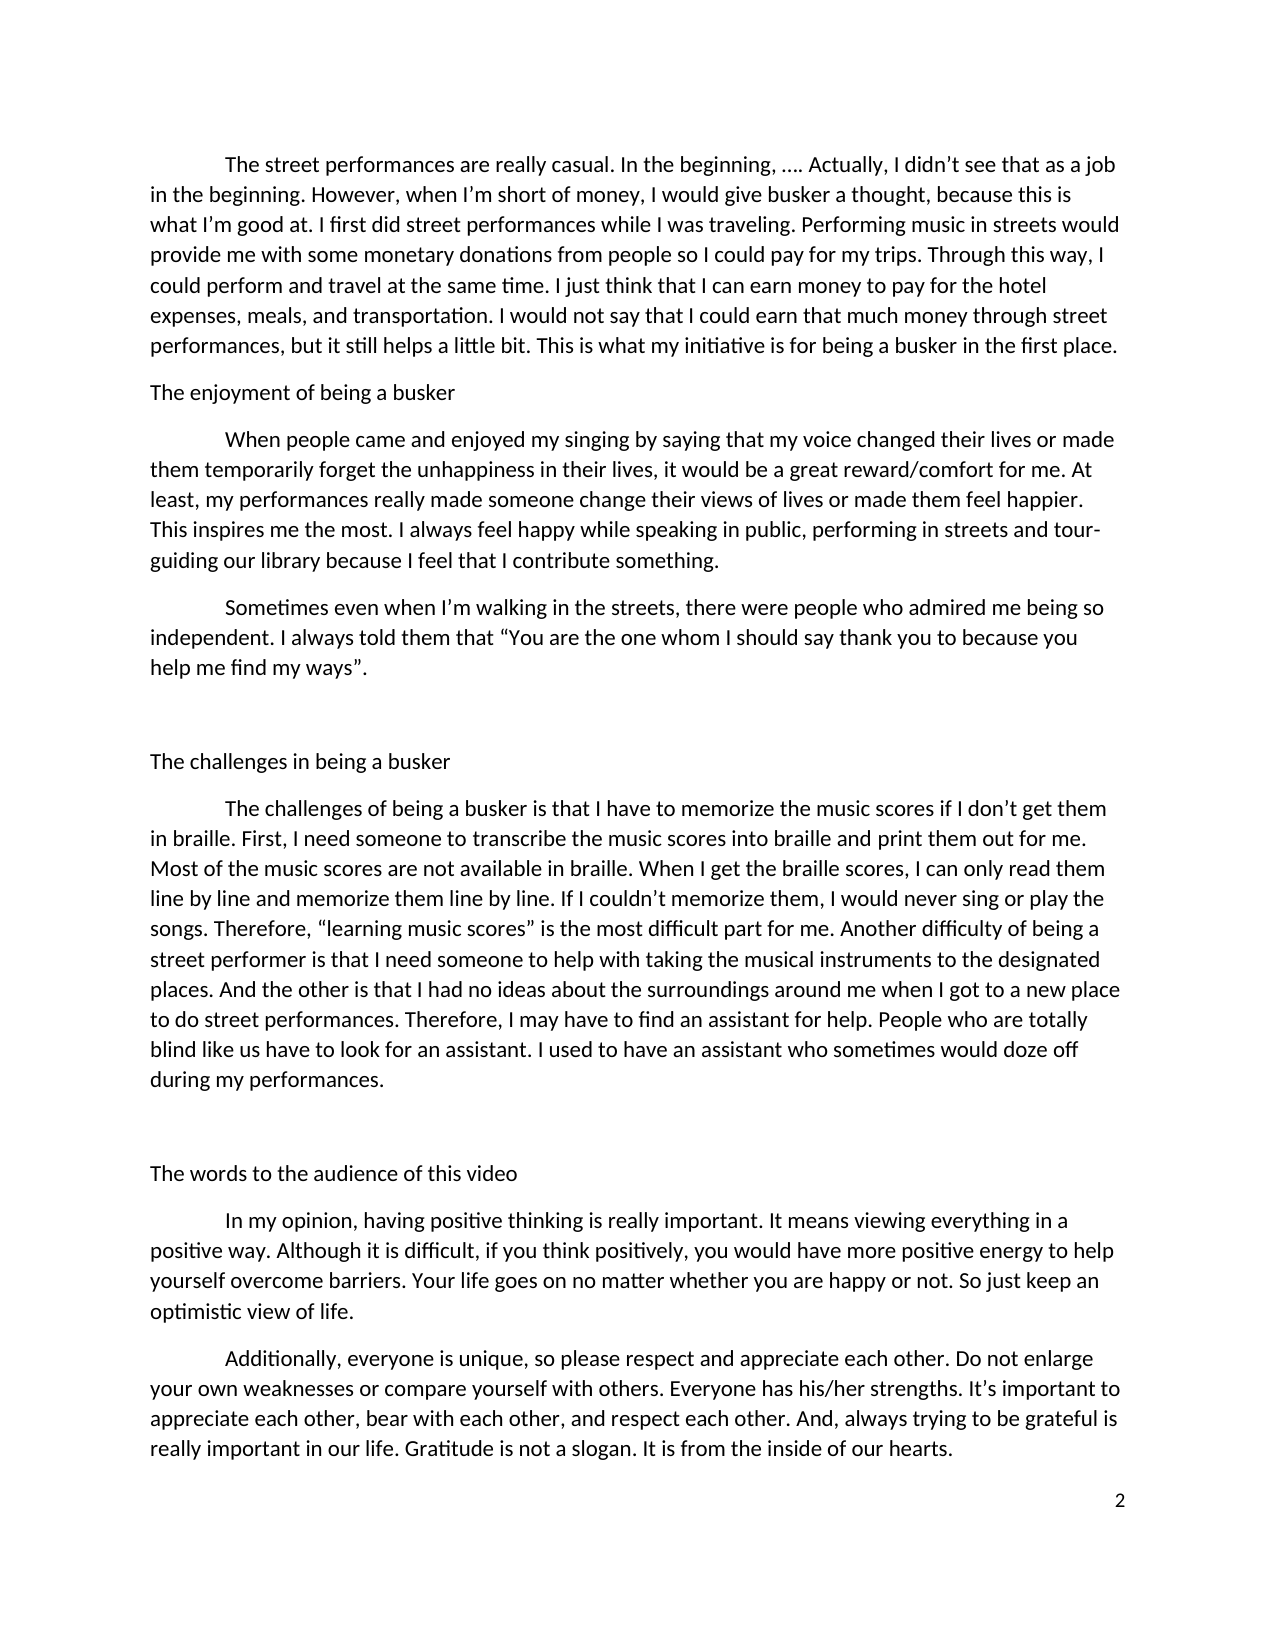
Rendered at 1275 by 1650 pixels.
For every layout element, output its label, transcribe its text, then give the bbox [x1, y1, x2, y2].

text The enjoyment of being a busker [150, 378, 1125, 406]
text In my opinion, having positive thinking is really important. It means viewing everything in a positive way. Although it is difficult, if you think positively, you would have more positive energy to help yourself overcome barriers. Your life goes on no matter whether you are happy or not. So just keep an optimistic view of life. [150, 1206, 1125, 1325]
text The street performances are really casual. In the beginning, …. Actually, I didn’t see that as a job in the beginning. However, when I’m short of money, I would give busker a thought, because this is what I’m good at. I first did street performances while I was traveling. Performing music in streets would provide me with some monetary donations from people so I could pay for my trips. Through this way, I could perform and travel at the same time. I just think that I can earn money to pay for the hotel expenses, meals, and transportation. I would not say that I could earn that much money through street performances, but it still helps a little bit. This is what my initiative is for being a busker in the first place. [150, 150, 1125, 359]
text The words to the audience of this video [150, 1159, 1125, 1187]
text The challenges of being a busker is that I have to memorize the music scores if I don’t get them in braille. First, I need someone to transcribe the music scores into braille and print them out for me. Most of the music scores are not available in braille. When I get the braille scores, I can only read them line by line and memorize them line by line. If I couldn’t memorize them, I would never sing or play the songs. Therefore, “learning music scores” is the most difficult part for me. Another difficulty of being a street performer is that I need someone to help with taking the musical instruments to the designated places. And the other is that I had no ideas about the surroundings around me when I got to a new place to do street performances. Therefore, I may have to find an assistant for help. People who are totally blind like us have to look for an assistant. I used to have an assistant who sometimes would doze off during my performances. [150, 794, 1125, 1094]
text Additionally, everyone is unique, so please respect and appreciate each other. Do not enlarge your own weaknesses or compare yourself with others. Everyone has his/her strengths. It’s important to appreciate each other, bear with each other, and respect each other. And, always trying to be grateful is really important in our life. Gratitude is not a slogan. It is from the inside of our hearts. [150, 1344, 1125, 1462]
text Sometimes even when I’m walking in the streets, there were people who admired me being so independent. I always told them that “You are the one whom I should say thank you to because you help me find my ways”. [150, 593, 1125, 681]
text When people came and enjoyed my singing by saying that my voice changed their lives or made them temporarily forget the unhappiness in their lives, it would be a great reward/comfort for me. At least, my performances really made someone change their views of lives or made them feel happier. This inspires me the most. I always feel happy while speaking in public, performing in streets and tour-guiding our library because I feel that I contribute something. [150, 425, 1125, 574]
text The challenges in being a busker [150, 747, 1125, 775]
